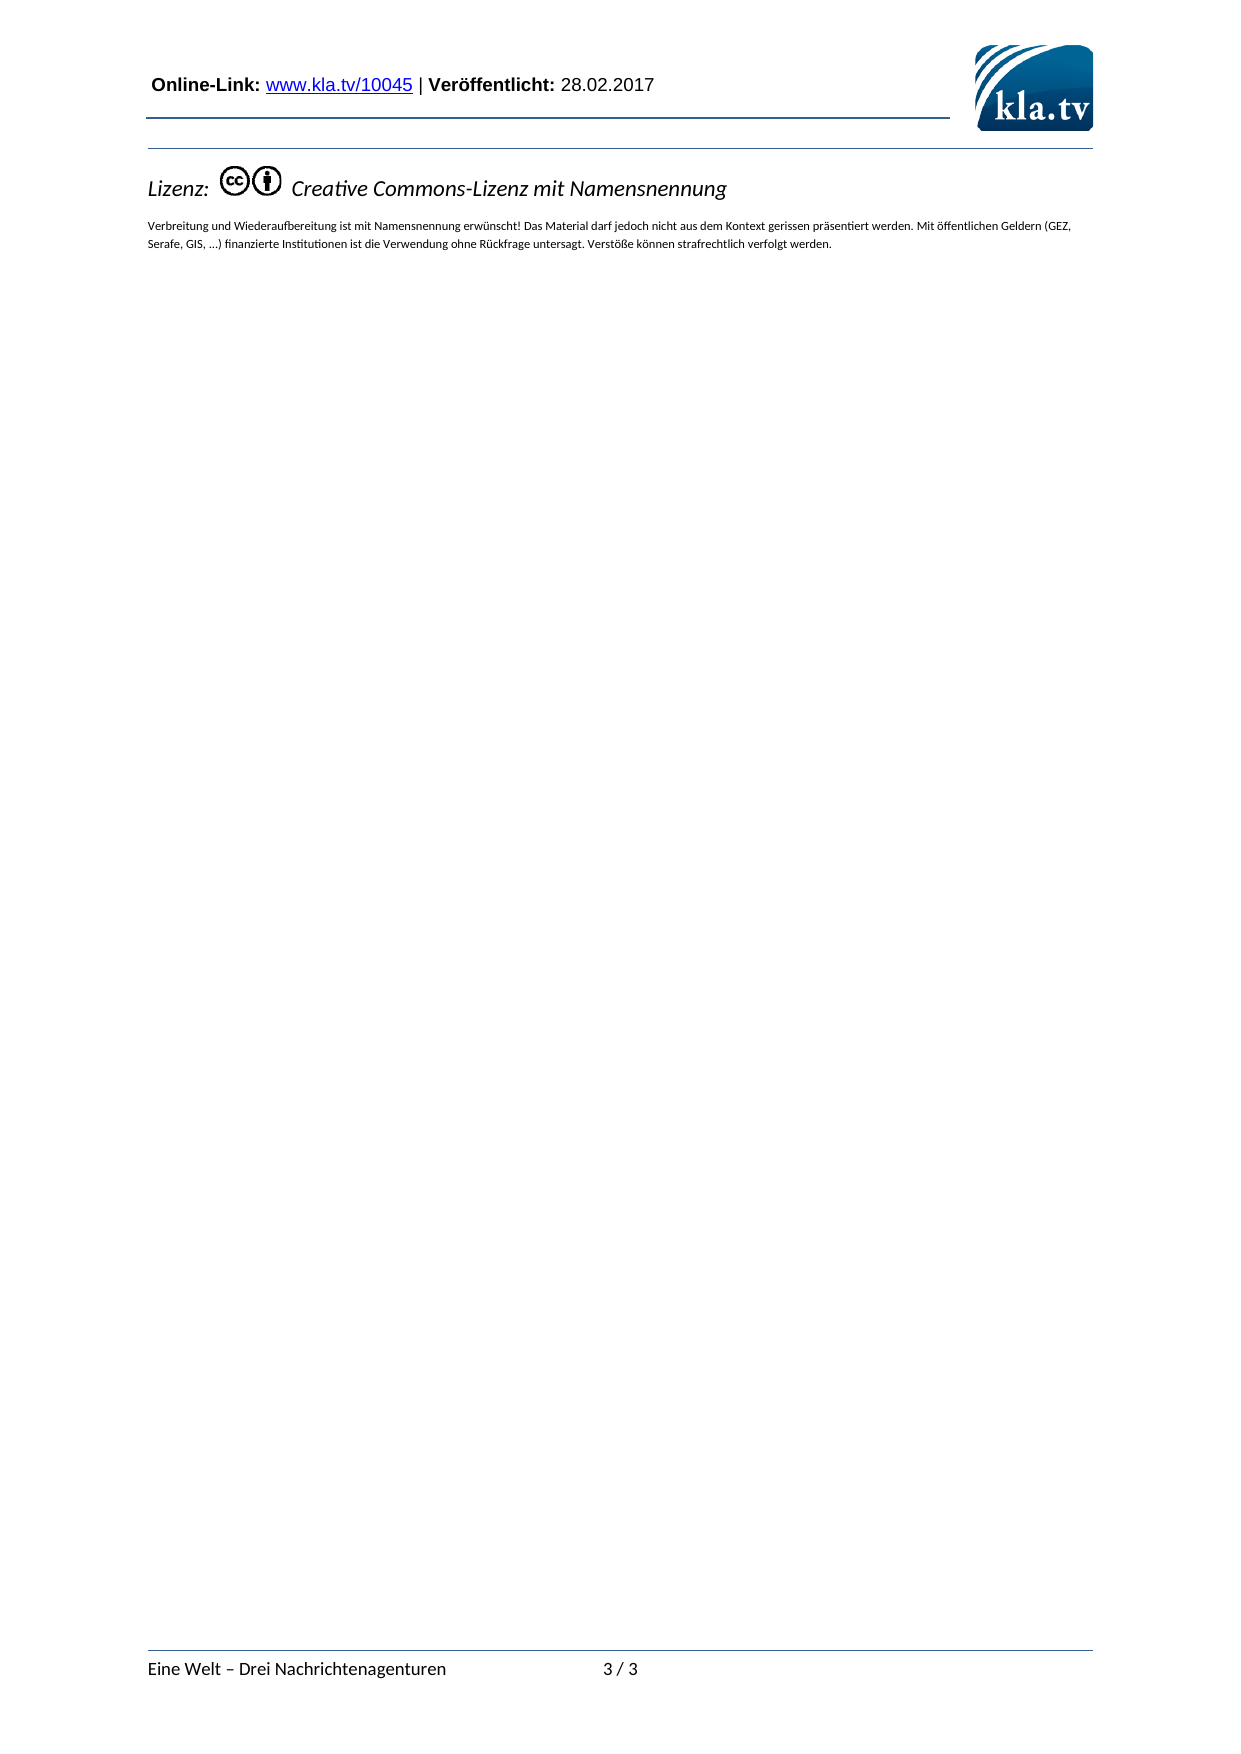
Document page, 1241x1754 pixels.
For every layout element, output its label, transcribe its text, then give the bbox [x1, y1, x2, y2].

text Verbreitung und Wiederaufbereitung ist mit Namensnennung erwünscht! Das Material darf jedoch nicht aus dem Kontext gerissen präsentiert werden. Mit öffentlichen Geldern (GEZ, Serafe, GIS, ...) finanzierte Institutionen ist die Verwendung ohne Rückfrage untersagt. Verstöße können strafrechtlich verfolgt werden. [148, 218, 1093, 251]
text Lizenz: Creative Commons-Lizenz mit Namensnennung [148, 149, 1093, 202]
